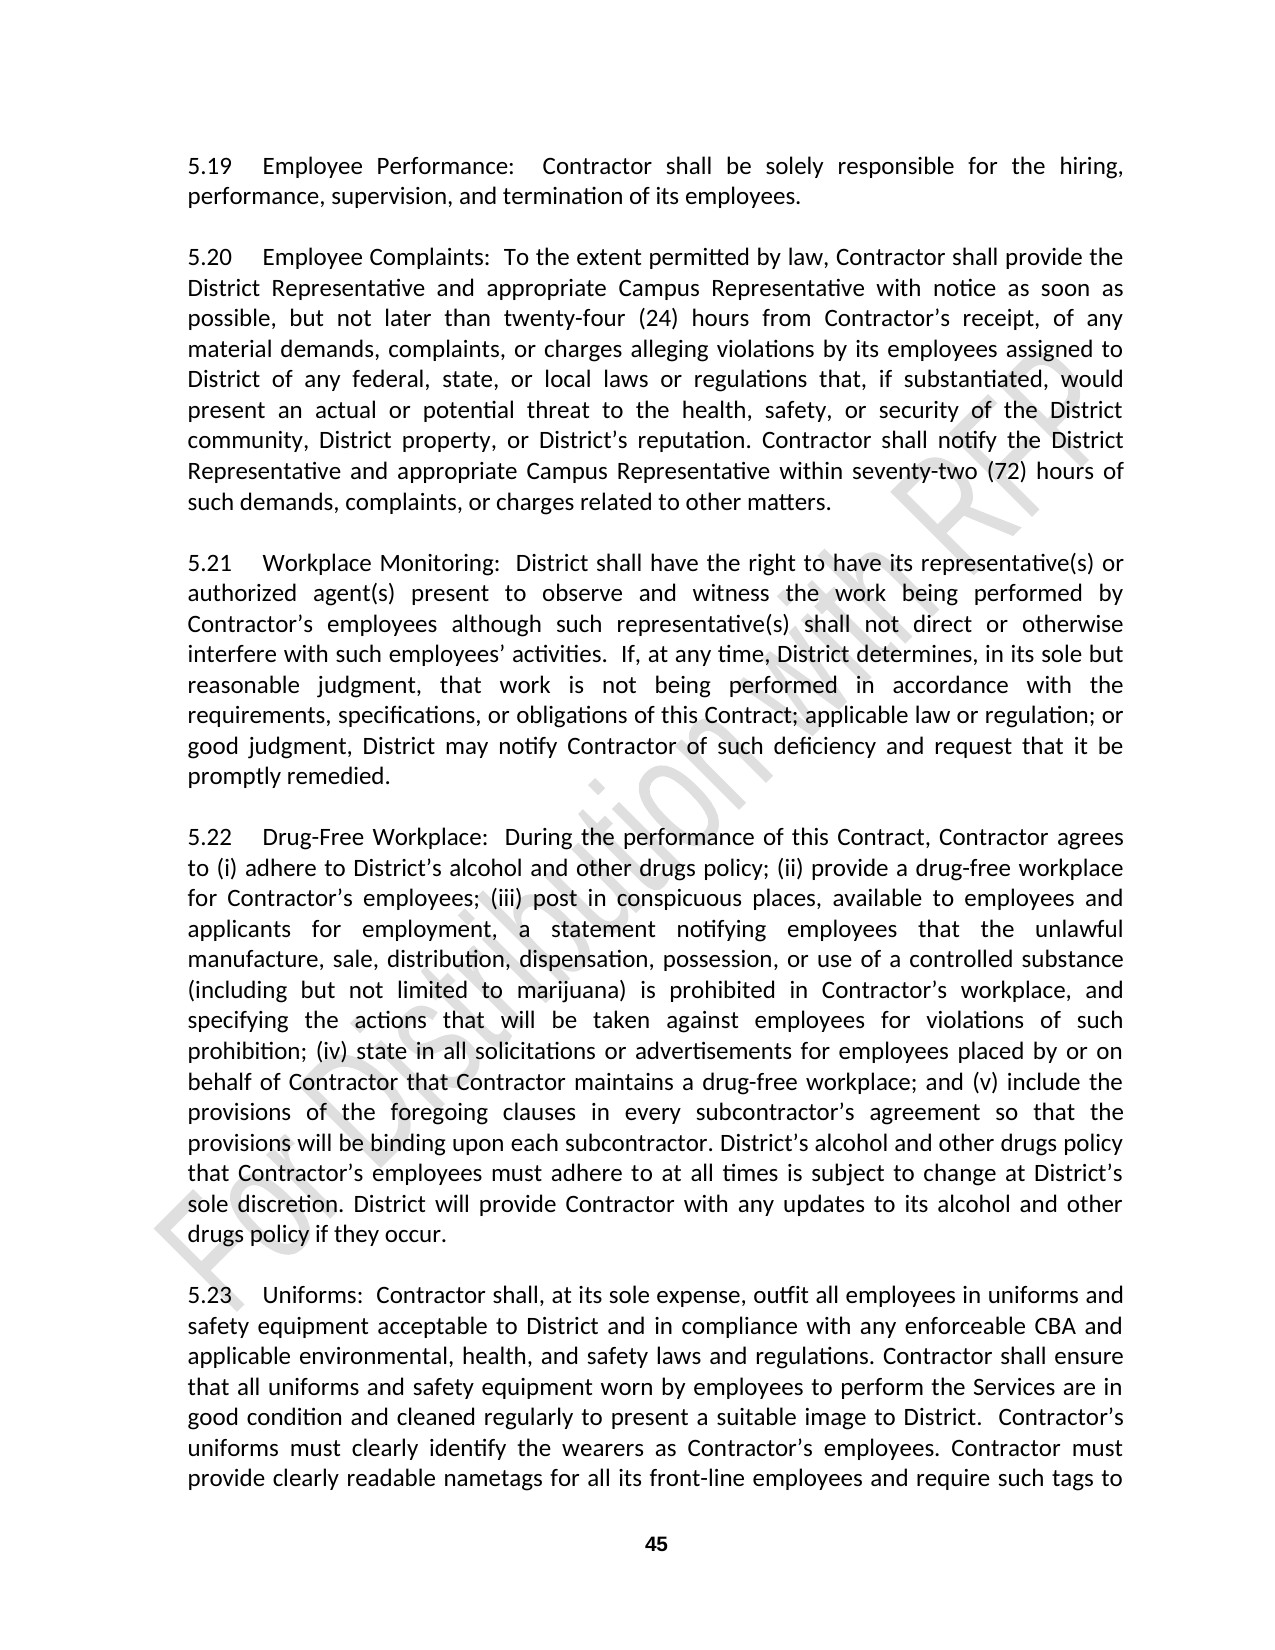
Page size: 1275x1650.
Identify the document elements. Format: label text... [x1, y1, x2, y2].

list Employee Performance: Contractor shall be solely responsible for the hiring, performance, supervision, and termination of its employees. [187, 150, 1125, 211]
list Drug-Free Workplace: During the performance of this Contract, Contractor agrees to (i) adhere to District’s alcohol and other drugs policy; (ii) provide a drug-free workplace for Contractor’s employees; (iii) post in conspicuous places, available to employees and applicants for employment, a statement notifying employees that the unlawful manufacture, sale, distribution, dispensation, possession, or use of a controlled substance (including but not limited to marijuana) is prohibited in Contractor’s workplace, and specifying the actions that will be taken against employees for violations of such prohibition; (iv) state in all solicitations or advertisements for employees placed by or on behalf of Contractor that Contractor maintains a drug-free workplace; and (v) include the provisions of the foregoing clauses in every subcontractor’s agreement so that the provisions will be binding upon each subcontractor. District’s alcohol and other drugs policy that Contractor’s employees must adhere to at all times is subject to change at District’s sole discretion. District will provide Contractor with any updates to its alcohol and other drugs policy if they occur. [187, 821, 1125, 1249]
list Workplace Monitoring: District shall have the right to have its representative(s) or authorized agent(s) present to observe and witness the work being performed by Contractor’s employees although such representative(s) shall not direct or otherwise interfere with such employees’ activities. If, at any time, District determines, in its sole but reasonable judgment, that work is not being performed in accordance with the requirements, specifications, or obligations of this Contract; applicable law or regulation; or good judgment, District may notify Contractor of such deficiency and request that it be promptly remedied. [187, 547, 1125, 791]
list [187, 1279, 1125, 1493]
list Employee Complaints: To the extent permitted by law, Contractor shall provide the District Representative and appropriate Campus Representative with notice as soon as possible, but not later than twenty-four (24) hours from Contractor’s receipt, of any material demands, complaints, or charges alleging violations by its employees assigned to District of any federal, state, or local laws or regulations that, if substantiated, would present an actual or potential threat to the health, safety, or security of the District community, District property, or District’s reputation. Contractor shall notify the District Representative and appropriate Campus Representative within seventy-two (72) hours of such demands, complaints, or charges related to other matters. [187, 242, 1125, 516]
